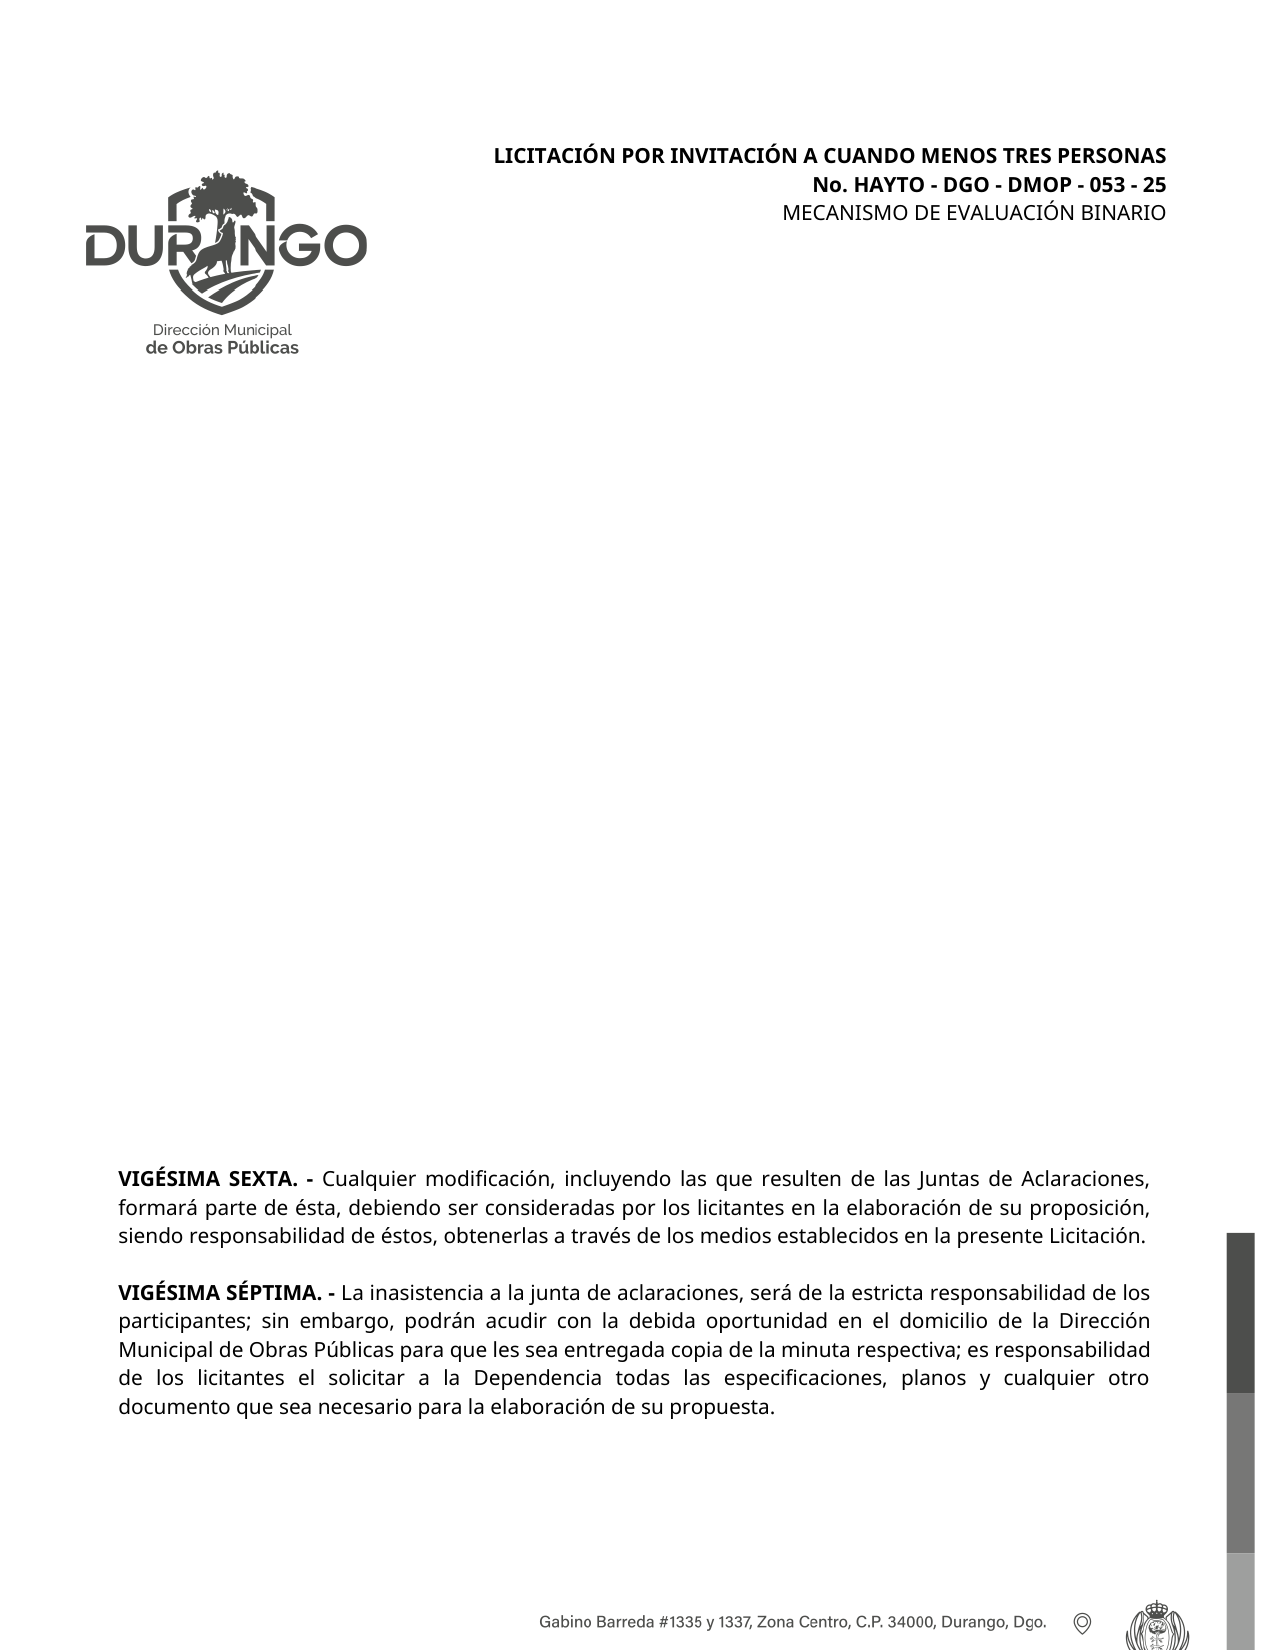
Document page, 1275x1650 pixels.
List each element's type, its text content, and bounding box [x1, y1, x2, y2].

text VIGÉSIMA SÉPTIMA. - La inasistencia a la junta de aclaraciones, será de la estricta responsabilidad de los participantes; sin embargo, podrán acudir con la debida oportunidad en el domicilio de la Dirección Municipal de Obras Públicas para que les sea entregada copia de la minuta respectiva; es responsabilidad de los licitantes el solicitar a la Dependencia todas las especificaciones, planos y cualquier otro documento que sea necesario para la elaboración de su propuesta. [118, 1278, 1152, 1420]
picture [34, 113, 1255, 1650]
text VIGÉSIMA SEXTA. - Cualquier modificación, incluyendo las que resulten de las Juntas de Aclaraciones, formará parte de ésta, debiendo ser consideradas por los licitantes en la elaboración de su proposición, siendo responsabilidad de éstos, obtenerlas a través de los medios establecidos en la presente Licitación. [118, 1164, 1152, 1249]
